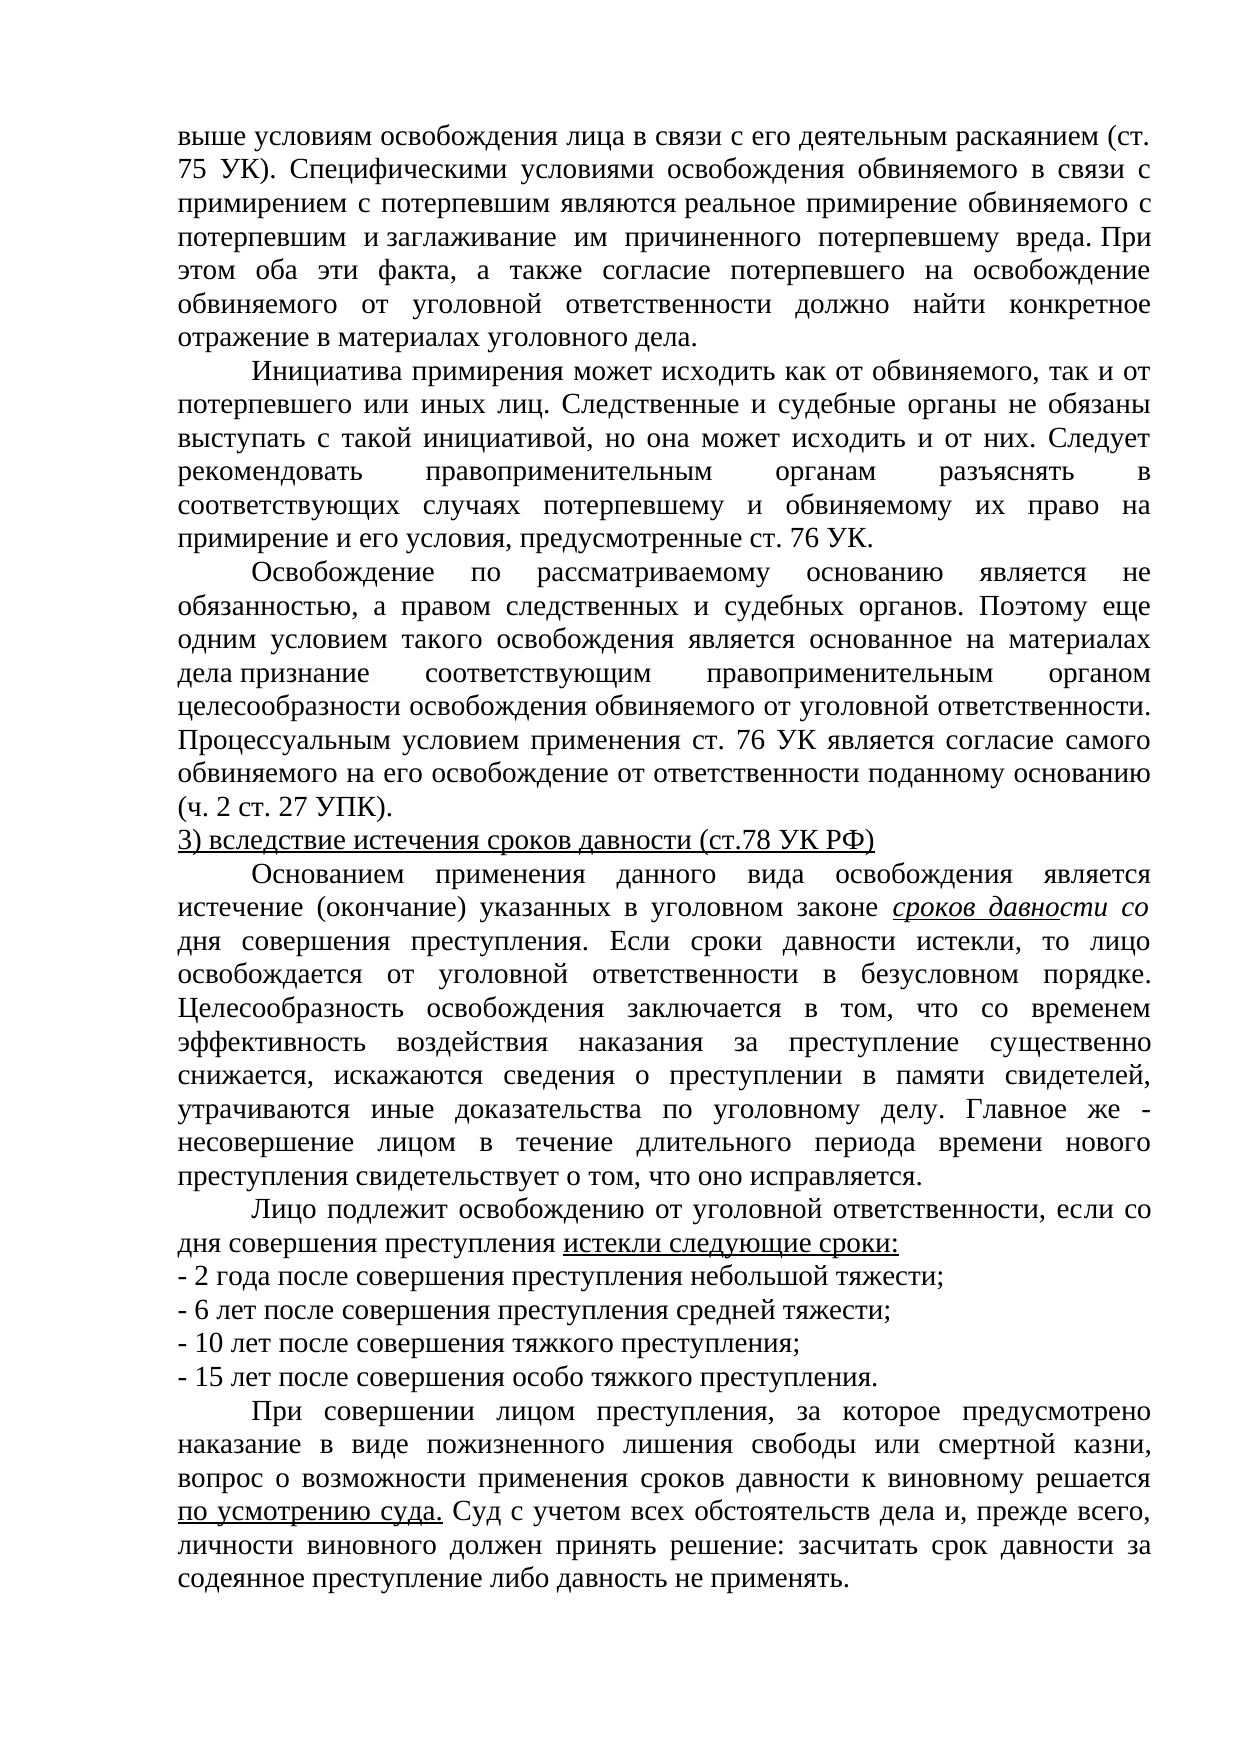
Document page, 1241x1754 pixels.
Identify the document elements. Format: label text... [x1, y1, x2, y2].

text - 6 лет после совершения преступления средней тяжести; [177, 1292, 1152, 1326]
text При совершении лицом преступления, за которое предусмотрено наказание в виде пожизненного лишения свободы или смертной казни, вопрос о возможности применения сроков давности к виновному решается по усмотрению суда. Суд с учетом всех обстоятельств дела и, прежде всего, личности виновного должен принять решение: засчитать срок давности за содеянное преступление либо давность не применять. [177, 1393, 1152, 1594]
text Основанием применения данного вида освобождения является истечение (окончание) указанных в уголовном законе сроков давности со дня совершения преступления. Если сроки давности истекли, то лицо освобождается от уголовной ответственности в безусловном порядке. Целесообразность освобождения заключается в том, что со временем эффективность воздействия наказания за преступление существенно снижается, искажаются сведения о преступлении в памяти свидетелей, утрачиваются иные доказательства по уголовному делу. Главное же - несовершение лицом в течение длительного периода времени нового преступления свидетельствует о том, что оно исправляется. [177, 856, 1152, 1191]
text - 15 лет после совершения особо тяжкого преступления. [177, 1359, 1152, 1393]
text - 2 года после совершения преступления небольшой тяжести; [177, 1258, 1152, 1292]
text Инициатива примирения может исходить как от обвиняемого, так и от потерпевшего или иных лиц. Следственные и судебные органы не обязаны выступать с такой инициативой, но она может исходить и от них. Следует рекомендовать правоприменительным органам разъяснять в соответствующих случаях потерпевшему и обвиняемому их право на примирение и его условия, предусмотренные ст. 76 УК. [177, 353, 1152, 554]
text Лицо подлежит освобождению от уголовной ответственности, если со дня совершения преступления истекли следующие сроки: [177, 1191, 1152, 1258]
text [177, 118, 1152, 353]
text Освобождение по рассматриваемому основанию является не обязанностью, а правом следственных и судебных органов. Поэтому еще одним условием такого освобождения является основанное на материалах дела признание соответствующим правоприменительным органом целесообразности освобождения обвиняемого от уголовной ответственности. Процессуальным условием применения ст. 76 УК является согласие самого обвиняемого на его освобождение от ответственности поданному основанию (ч. 2 ст. 27 УПК). [177, 554, 1152, 822]
text - 10 лет после совершения тяжкого преступления; [177, 1326, 1152, 1359]
text 3) вследствие истечения сроков давности (ст.78 УК РФ) [177, 822, 1152, 856]
